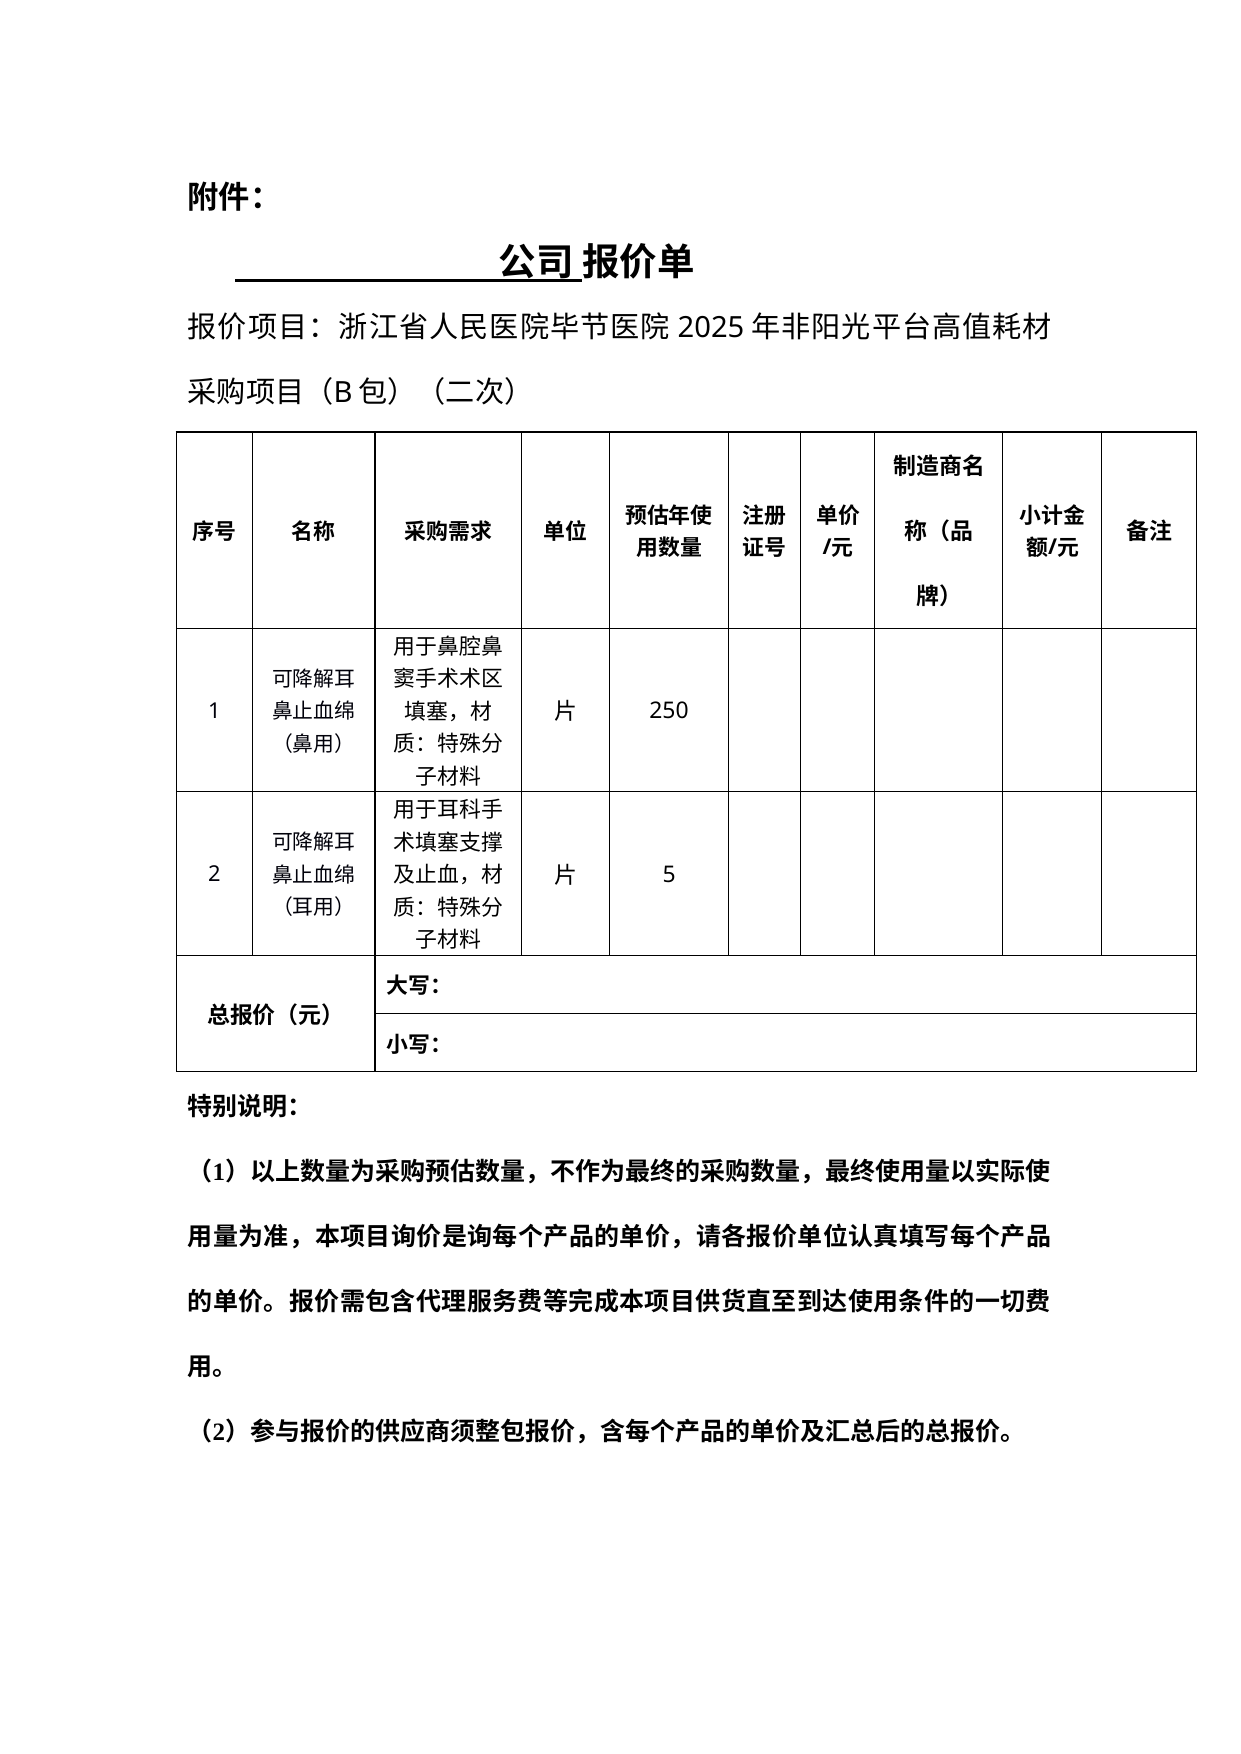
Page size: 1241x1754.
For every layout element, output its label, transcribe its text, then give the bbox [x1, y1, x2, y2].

table_cell [875, 792, 1002, 954]
table_cell [1003, 629, 1101, 791]
table_header 注册证号 [729, 433, 800, 627]
table_cell 小写： [376, 1014, 1196, 1071]
table_cell 大写： [376, 956, 1196, 1013]
table_header 序号 [177, 433, 252, 627]
text 报价项目：浙江省人民医院毕节医院2025年非阳光平台高值耗材采购项目（B包）（二次） [187, 292, 1053, 422]
table_cell [875, 629, 1002, 791]
table_cell 可降解耳鼻止血绵（鼻用） [253, 629, 374, 791]
table_cell [1102, 792, 1196, 954]
table_cell 5 [610, 792, 728, 954]
table_cell [801, 792, 874, 954]
table_cell 2 [177, 792, 252, 954]
table_cell [1102, 629, 1196, 791]
text 公司 报价单 [187, 227, 1053, 292]
table_header 备注 [1102, 433, 1196, 627]
table_header 采购需求 [376, 433, 521, 627]
table_cell [729, 792, 800, 954]
table_header 单价/元 [801, 433, 874, 627]
table_cell [729, 629, 800, 791]
table_header 名称 [253, 433, 374, 627]
text （2）参与报价的供应商须整包报价，含每个产品的单价及汇总后的总报价。 [187, 1397, 1053, 1462]
table_cell 可降解耳鼻止血绵（耳用） [253, 792, 374, 954]
text （1）以上数量为采购预估数量，不作为最终的采购数量，最终使用量以实际使用量为准，本项目询价是询每个产品的单价，请各报价单位认真填写每个产品的单价。报价需包含代理服务费等完成本项目供货直至到达使用条件的一切费用。 [187, 1137, 1053, 1397]
table_cell 用于鼻腔鼻窦手术术区填塞，材质：特殊分子材料 [376, 629, 521, 791]
table_header 预估年使用数量 [610, 433, 728, 627]
table_header 单位 [522, 433, 609, 627]
table_header 制造商名称（品牌） [875, 433, 1002, 627]
table_cell 总报价（元） [177, 956, 374, 1071]
table_cell [801, 629, 874, 791]
table_cell 用于耳科手术填塞支撑及止血，材质：特殊分子材料 [376, 792, 521, 954]
table_cell 片 [522, 629, 609, 791]
table_cell 片 [522, 792, 609, 954]
text 特别说明： [187, 1072, 1053, 1137]
table_cell 250 [610, 629, 728, 791]
table_cell 1 [177, 629, 252, 791]
table_header 小计金额/元 [1003, 433, 1101, 627]
text 附件： [187, 162, 1053, 227]
table_cell [1003, 792, 1101, 954]
